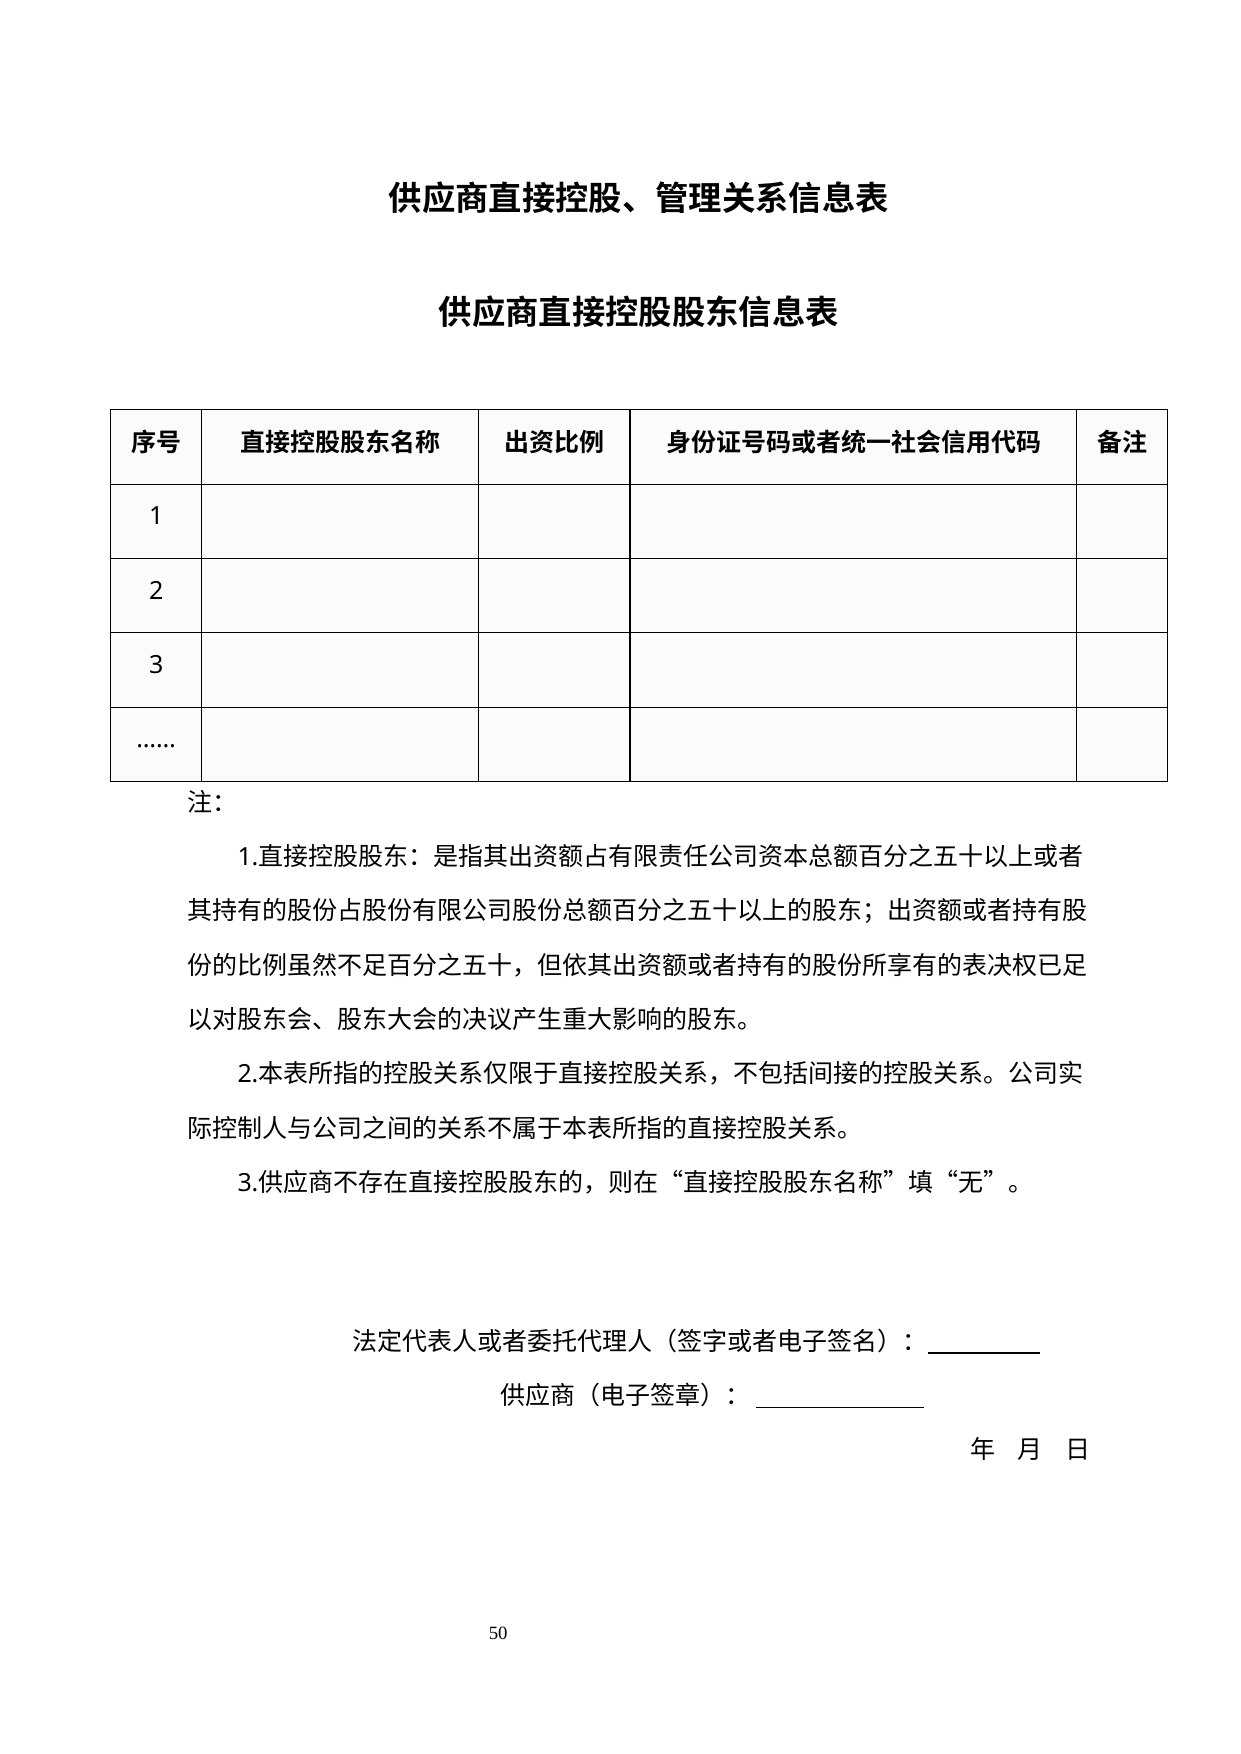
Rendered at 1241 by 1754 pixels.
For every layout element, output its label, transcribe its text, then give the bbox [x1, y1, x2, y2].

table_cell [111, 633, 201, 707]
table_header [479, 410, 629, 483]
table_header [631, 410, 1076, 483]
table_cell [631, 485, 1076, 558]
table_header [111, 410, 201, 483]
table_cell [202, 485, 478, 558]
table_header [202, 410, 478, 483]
text 供应商（电子签章）： [187, 1376, 1040, 1412]
text 注： [187, 782, 1090, 818]
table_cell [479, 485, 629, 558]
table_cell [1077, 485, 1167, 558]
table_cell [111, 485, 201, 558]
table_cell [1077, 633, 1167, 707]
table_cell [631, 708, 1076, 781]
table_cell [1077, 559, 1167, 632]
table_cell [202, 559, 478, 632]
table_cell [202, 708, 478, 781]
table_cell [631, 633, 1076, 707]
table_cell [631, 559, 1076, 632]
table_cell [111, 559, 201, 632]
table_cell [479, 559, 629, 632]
text 年 月 日 [187, 1430, 1090, 1466]
text 3.供应商不存在直接控股股东的，则在“直接控股股东名称”填“无”。 [187, 1163, 1090, 1199]
text 1.直接控股股东：是指其出资额占有限责任公司资本总额百分之五十以上或者其持有的股份占股份有限公司股份总额百分之五十以上的股东；出资额或者持有股份的比例虽然不足百分之五十，但依其出资额或者持有的股份所享有的表决权已足以对股东会、股东大会的决议产生重大影响的股东。 [187, 836, 1090, 1036]
text 法定代表人或者委托代理人（签字或者电子签名）： [187, 1321, 1040, 1357]
text 供应商直接控股股东信息表 [187, 285, 1090, 334]
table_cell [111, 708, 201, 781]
text 2.本表所指的控股关系仅限于直接控股关系，不包括间接的控股关系。公司实际控制人与公司之间的关系不属于本表所指的直接控股关系。 [187, 1054, 1090, 1144]
text 供应商直接控股、管理关系信息表 [187, 183, 1090, 217]
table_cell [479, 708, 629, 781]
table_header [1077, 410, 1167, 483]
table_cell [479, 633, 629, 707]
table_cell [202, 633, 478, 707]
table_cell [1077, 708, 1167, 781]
